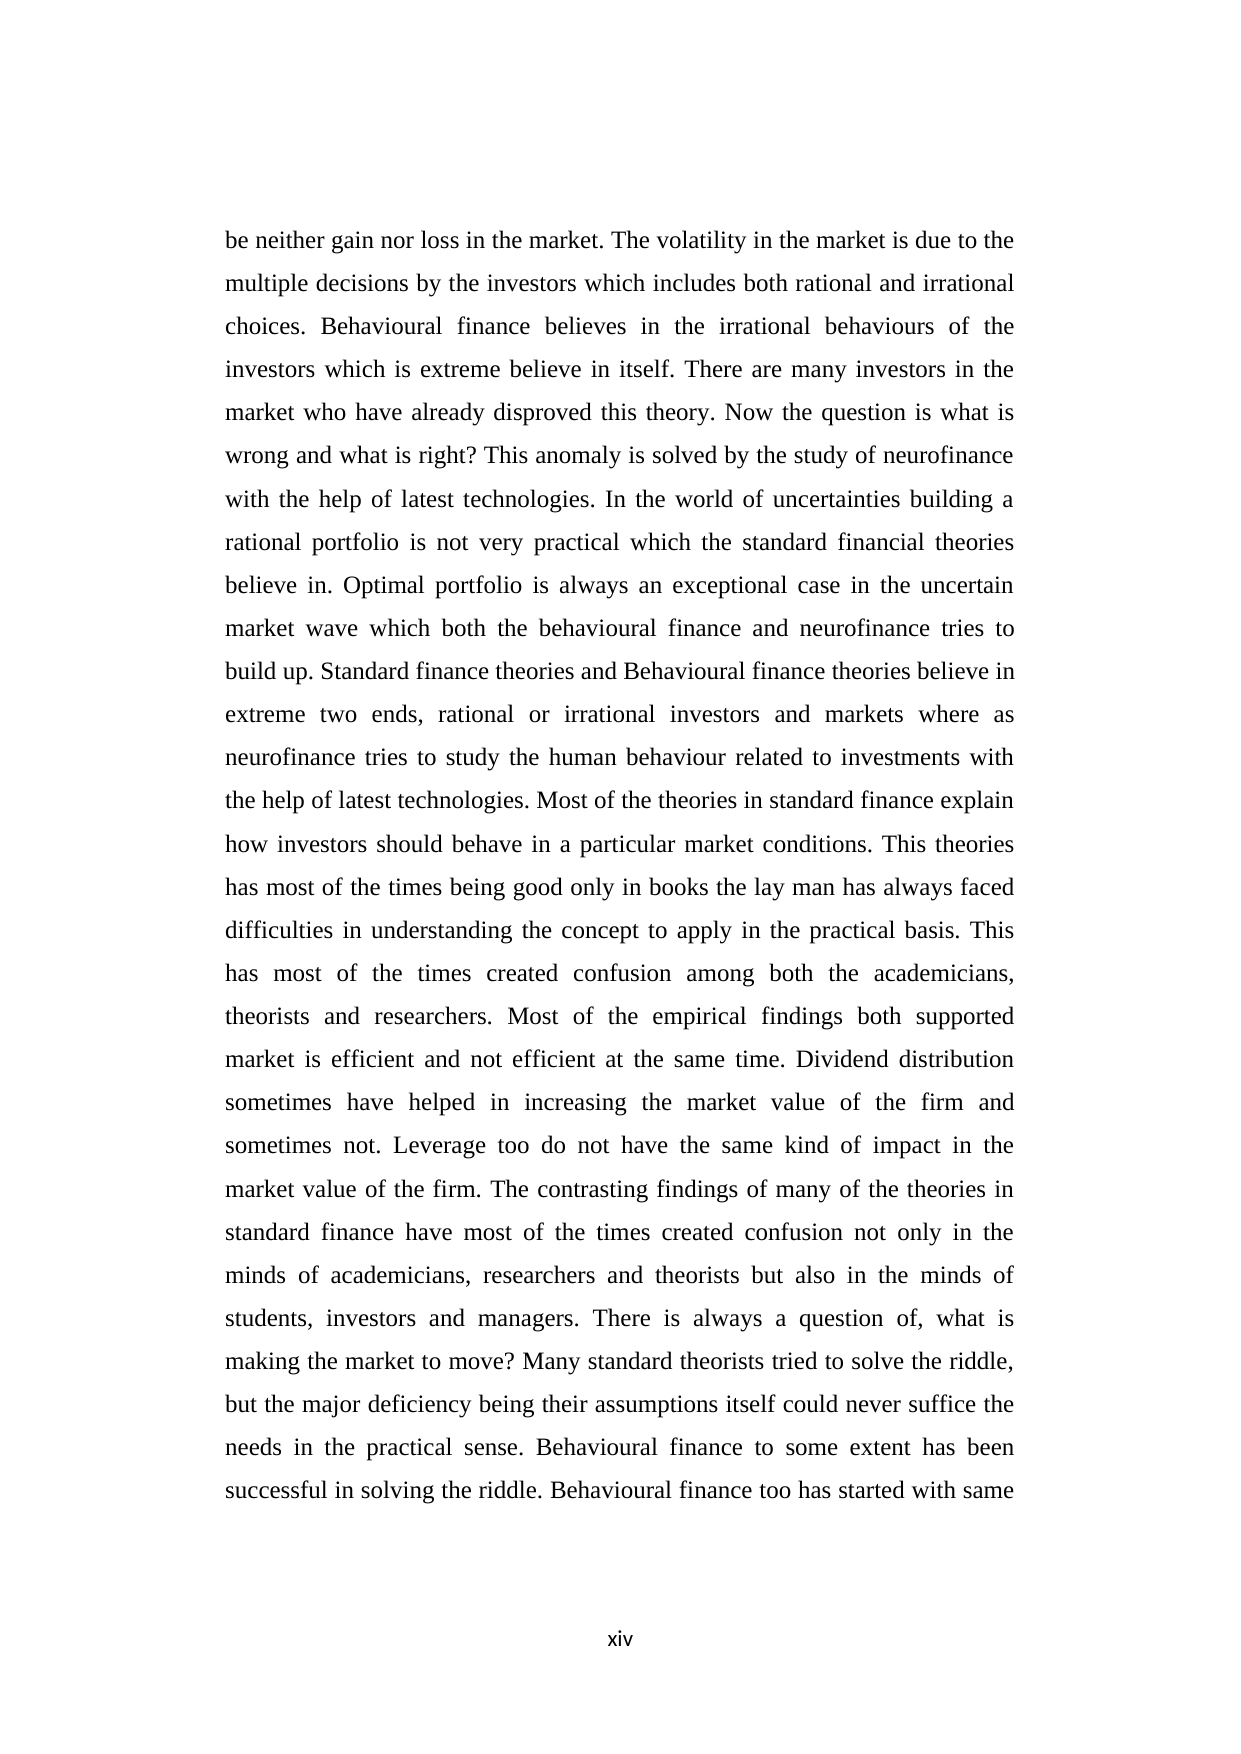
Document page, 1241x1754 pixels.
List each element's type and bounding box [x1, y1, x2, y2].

text [225, 225, 1015, 1504]
